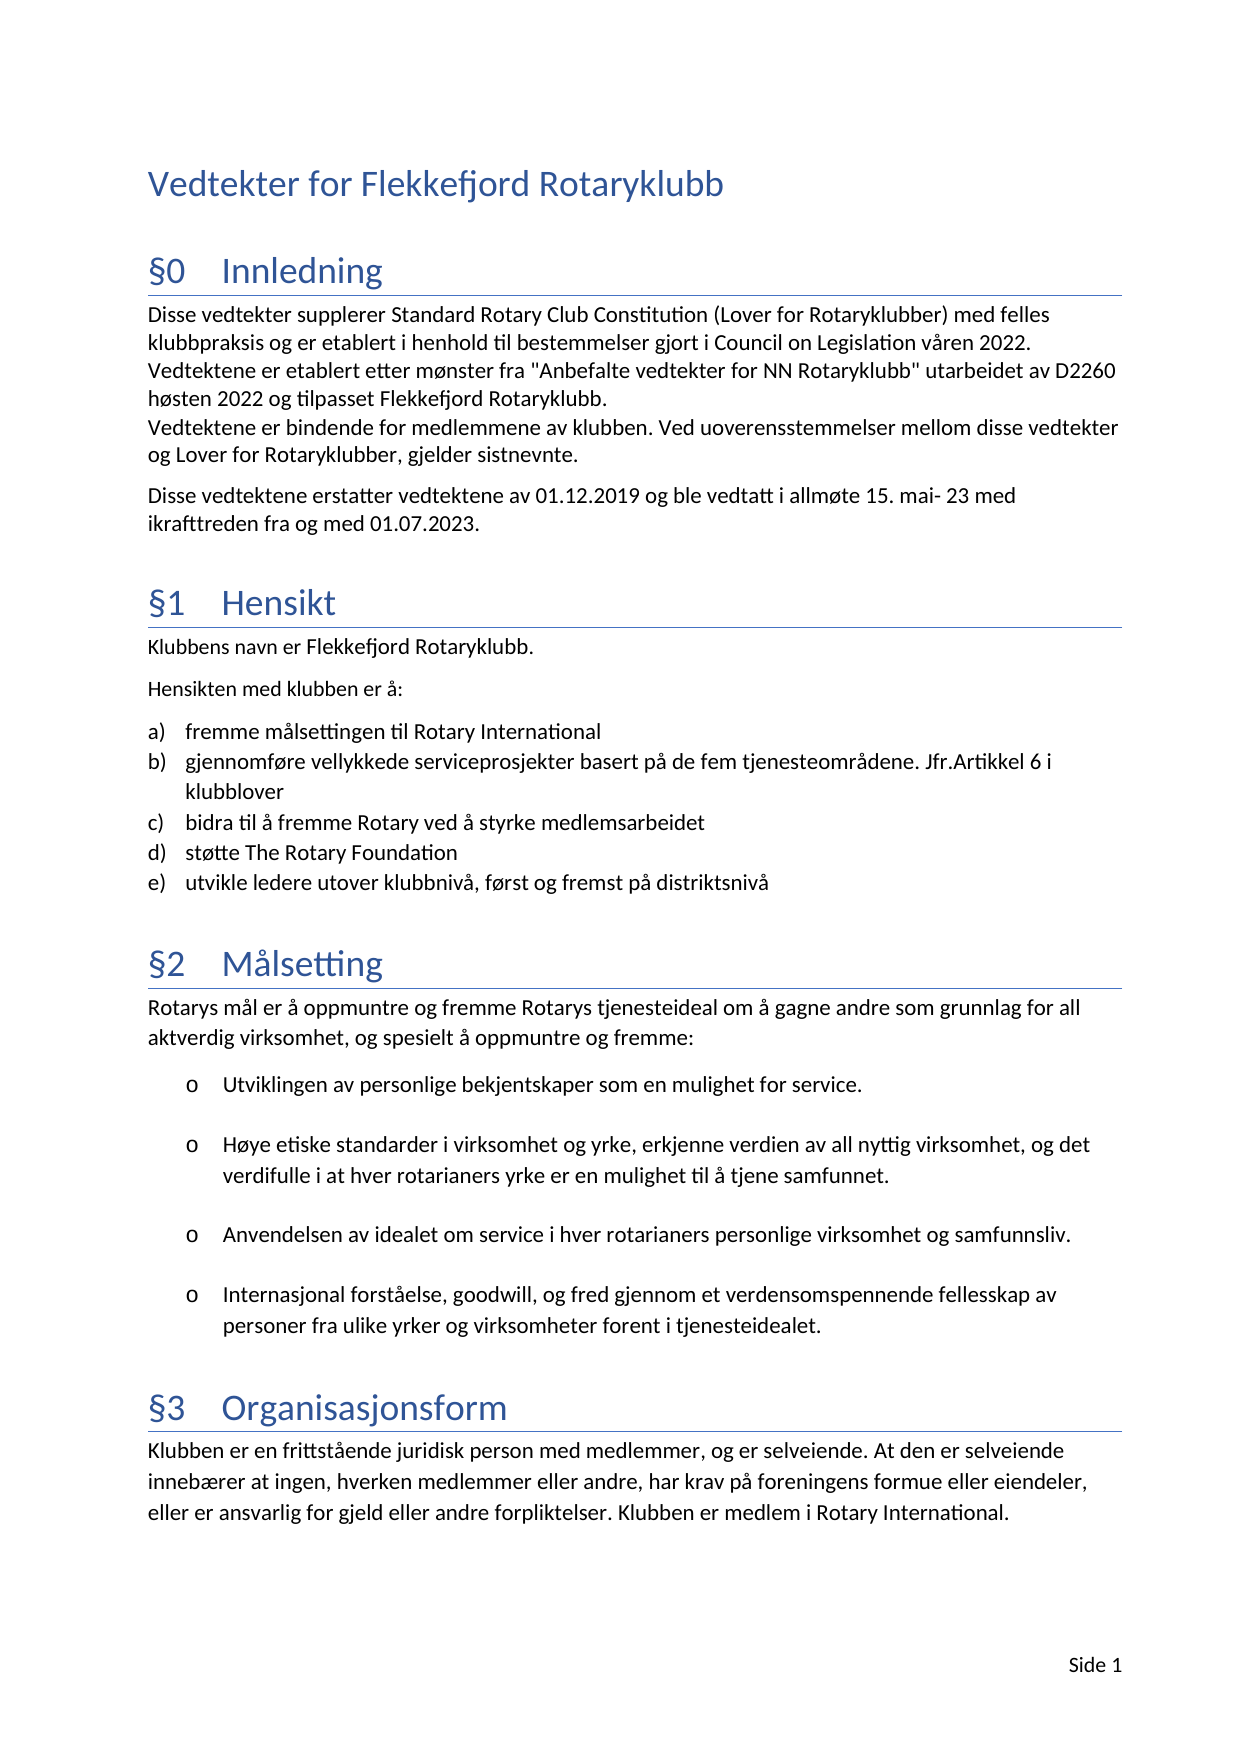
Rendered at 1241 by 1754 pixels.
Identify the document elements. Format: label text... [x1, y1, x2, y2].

subtitle §2 Målsetting [148, 940, 1122, 988]
text Hensikten med klubben er å: [148, 675, 1122, 702]
list fremme målsettingen til Rotary International [148, 717, 1122, 745]
text Disse vedtektene erstatter vedtektene av 01.12.2019 og ble vedtatt i allmøte 15. mai- 23 med ikrafttreden fra og med 01.07.2023. [148, 481, 1122, 537]
subtitle §3 Organisasjonsform [148, 1383, 1122, 1431]
list bidra til å fremme Rotary ved å styrke medlemsarbeidet [148, 808, 1122, 836]
list Internasjonal forståelse, goodwill, og fred gjennom et verdensomspennende fellesskap av personer fra ulike yrker og virksomheter forent i tjenesteidealet. [185, 1280, 1122, 1340]
list utvikle ledere utover klubbnivå, først og fremst på distriktsnivå [148, 868, 1122, 896]
subtitle §1 Hensikt [148, 579, 1122, 627]
text Disse vedtekter supplerer Standard Rotary Club Constitution (Lover for Rotaryklubber) med felles klubbpraksis og er etablert i henhold til bestemmelser gjort i Council on Legislation våren 2022. Vedtektene er etablert etter mønster fra "Anbefalte vedtekter for NN Rotaryklubb" utarbeidet av D2260 høsten 2022 og tilpasset Flekkefjord Rotaryklubb. Vedtektene er bindende for medlemmene av klubben. Ved uoverensstemmelser mellom disse vedtekter og Lover for Rotaryklubber, gjelder sistnevnte. [148, 301, 1122, 469]
subtitle Vedtekter for Flekkefjord Rotaryklubb [148, 160, 1122, 206]
list Anvendelsen av idealet om service i hver rotarianers personlige virksomhet og samfunnsliv. [185, 1220, 1122, 1278]
list Utviklingen av personlige bekjentskaper som en mulighet for service. [185, 1070, 1122, 1128]
list Høye etiske standarder i virksomhet og yrke, erkjenne verdien av all nyttig virksomhet, og det verdifulle i at hver rotarianers yrke er en mulighet til å tjene samfunnet. [185, 1130, 1122, 1218]
subtitle §0 Innledning [148, 247, 1122, 295]
list gjennomføre vellykkede serviceprosjekter basert på de fem tjenesteområdene. Jfr.Artikkel 6 i klubblover [148, 747, 1122, 805]
text Klubbens navn er Flekkefjord Rotaryklubb. [148, 632, 1122, 660]
list støtte The Rotary Foundation [148, 838, 1122, 866]
text Klubben er en frittstående juridisk person med medlemmer, og er selveiende. At den er selveiende innebærer at ingen, hverken medlemmer eller andre, har krav på foreningens formue eller eiendeler, eller er ansvarlig for gjeld eller andre forpliktelser. Klubben er medlem i Rotary International. [148, 1437, 1122, 1555]
text Rotarys mål er å oppmuntre og fremme Rotarys tjenesteideal om å gagne andre som grunnlag for all aktverdig virksomhet, og spesielt å oppmuntre og fremme: [148, 993, 1122, 1051]
